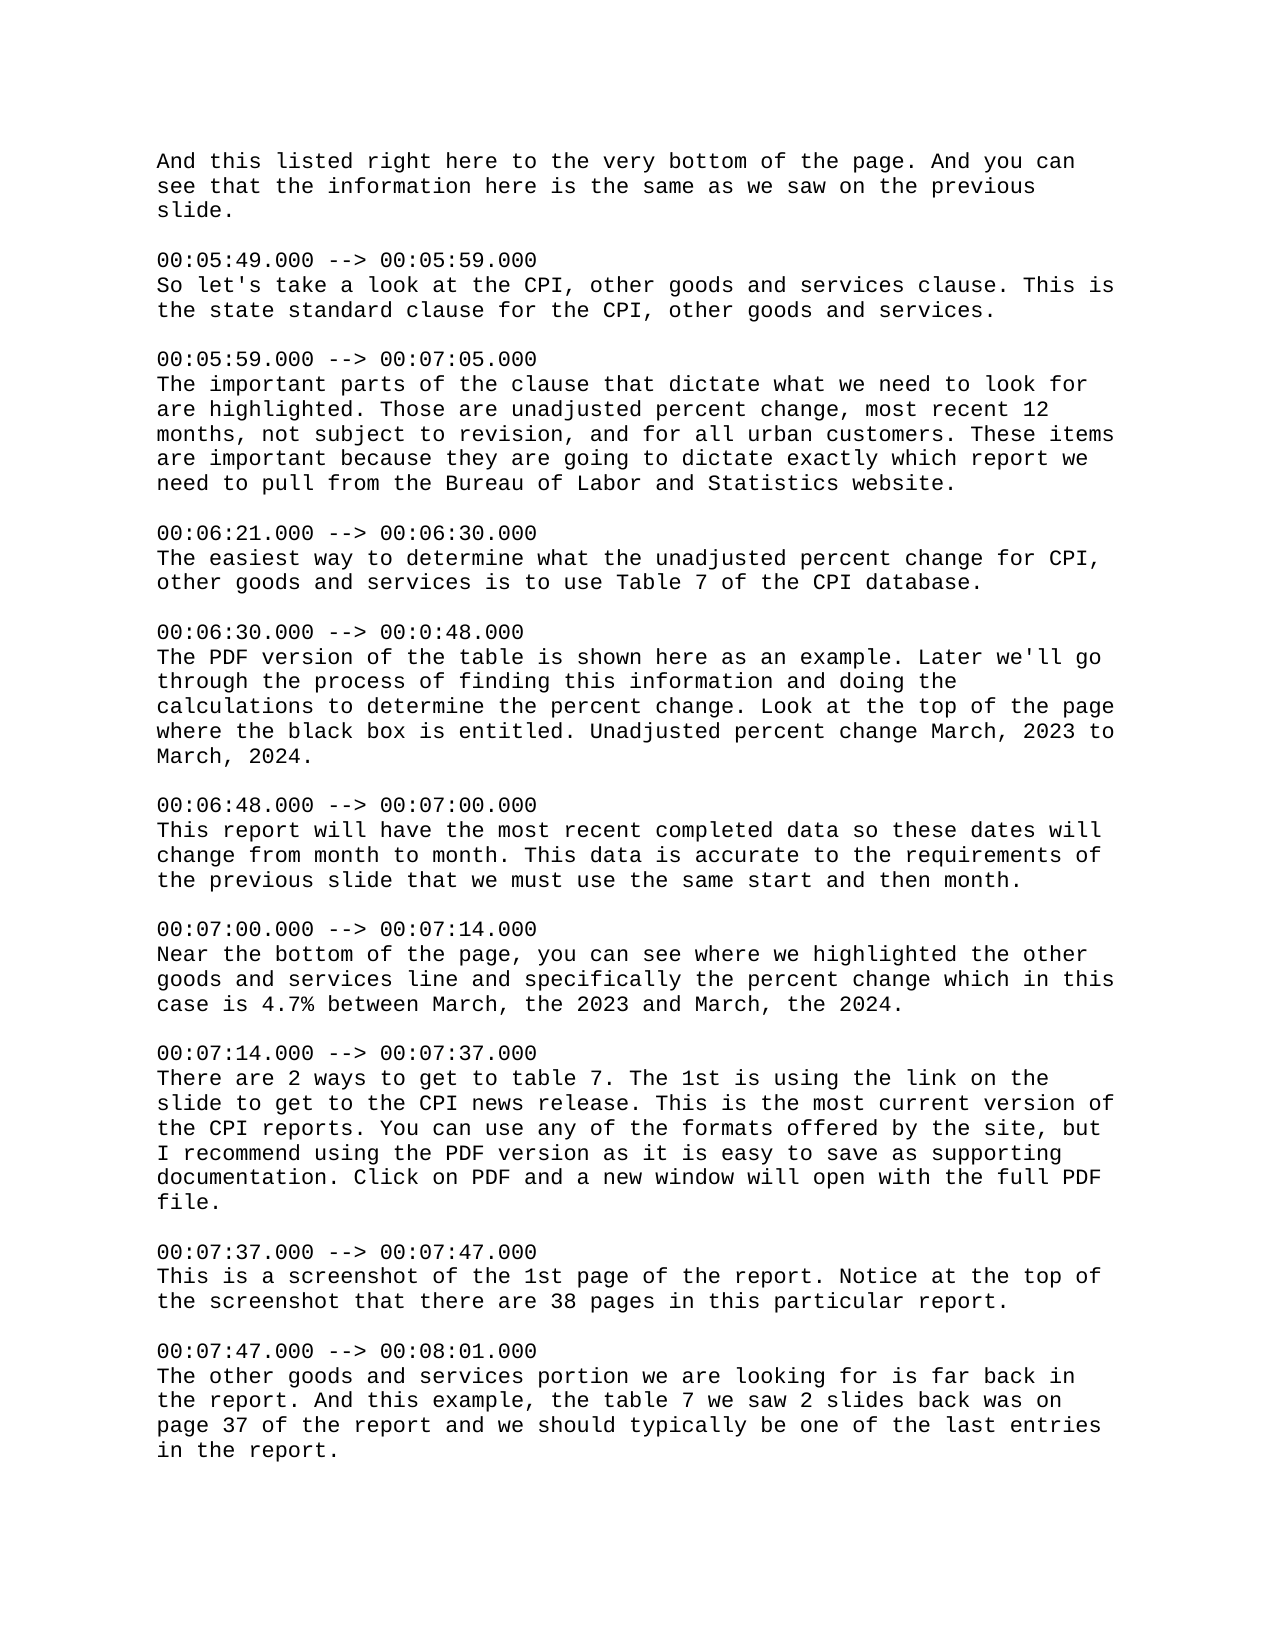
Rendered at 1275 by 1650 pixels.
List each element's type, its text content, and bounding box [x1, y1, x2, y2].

text 00:07:14.000 --> 00:07:37.000 [156, 1042, 1118, 1067]
text There are 2 ways to get to table 7. The 1st is using the link on the slide to get to the CPI news release. This is the most current version of the CPI reports. You can use any of the formats offered by the site, but I recommend using the PDF version as it is easy to save as supporting documentation. Click on PDF and a new window will open with the full PDF file. [156, 1067, 1118, 1216]
text 00:06:21.000 --> 00:06:30.000 [156, 522, 1118, 547]
text 00:07:00.000 --> 00:07:14.000 [156, 918, 1118, 943]
text 00:05:49.000 --> 00:05:59.000 [156, 249, 1118, 274]
text This report will have the most recent completed data so these dates will change from month to month. This data is accurate to the requirements of the previous slide that we must use the same start and then month. [156, 819, 1118, 894]
text So let's take a look at the CPI, other goods and services clause. This is the state standard clause for the CPI, other goods and services. [156, 274, 1118, 323]
text 00:07:47.000 --> 00:08:01.000 [156, 1340, 1118, 1365]
text This is a screenshot of the 1st page of the report. Notice at the top of the screenshot that there are 38 pages in this particular report. [156, 1266, 1118, 1315]
text The easiest way to determine what the unadjusted percent change for CPI, other goods and services is to use Table 7 of the CPI database. [156, 547, 1118, 596]
text The important parts of the clause that dictate what we need to look for are highlighted. Those are unadjusted percent change, most recent 12 months, not subject to revision, and for all urban customers. These items are important because they are going to dictate exactly which report we need to pull from the Bureau of Labor and Statistics website. [156, 373, 1118, 497]
text 00:07:37.000 --> 00:07:47.000 [156, 1241, 1118, 1266]
text The PDF version of the table is shown here as an example. Later we'll go through the process of finding this information and doing the calculations to determine the percent change. Look at the top of the page where the black box is entitled. Unadjusted percent change March, 2023 to March, 2024. [156, 646, 1118, 770]
text 00:06:30.000 --> 00:0:48.000 [156, 621, 1118, 646]
text 00:06:48.000 --> 00:07:00.000 [156, 794, 1118, 819]
text Near the bottom of the page, you can see where we highlighted the other goods and services line and specifically the percent change which in this case is 4.7% between March, the 2023 and March, the 2024. [156, 943, 1118, 1018]
text 00:05:59.000 --> 00:07:05.000 [156, 348, 1118, 373]
text And this listed right here to the very bottom of the page. And you can see that the information here is the same as we saw on the previous slide. [156, 150, 1118, 224]
text The other goods and services portion we are looking for is far back in the report. And this example, the table 7 we saw 2 slides back was on page 37 of the report and we should typically be one of the last entries in the report. [156, 1365, 1118, 1464]
